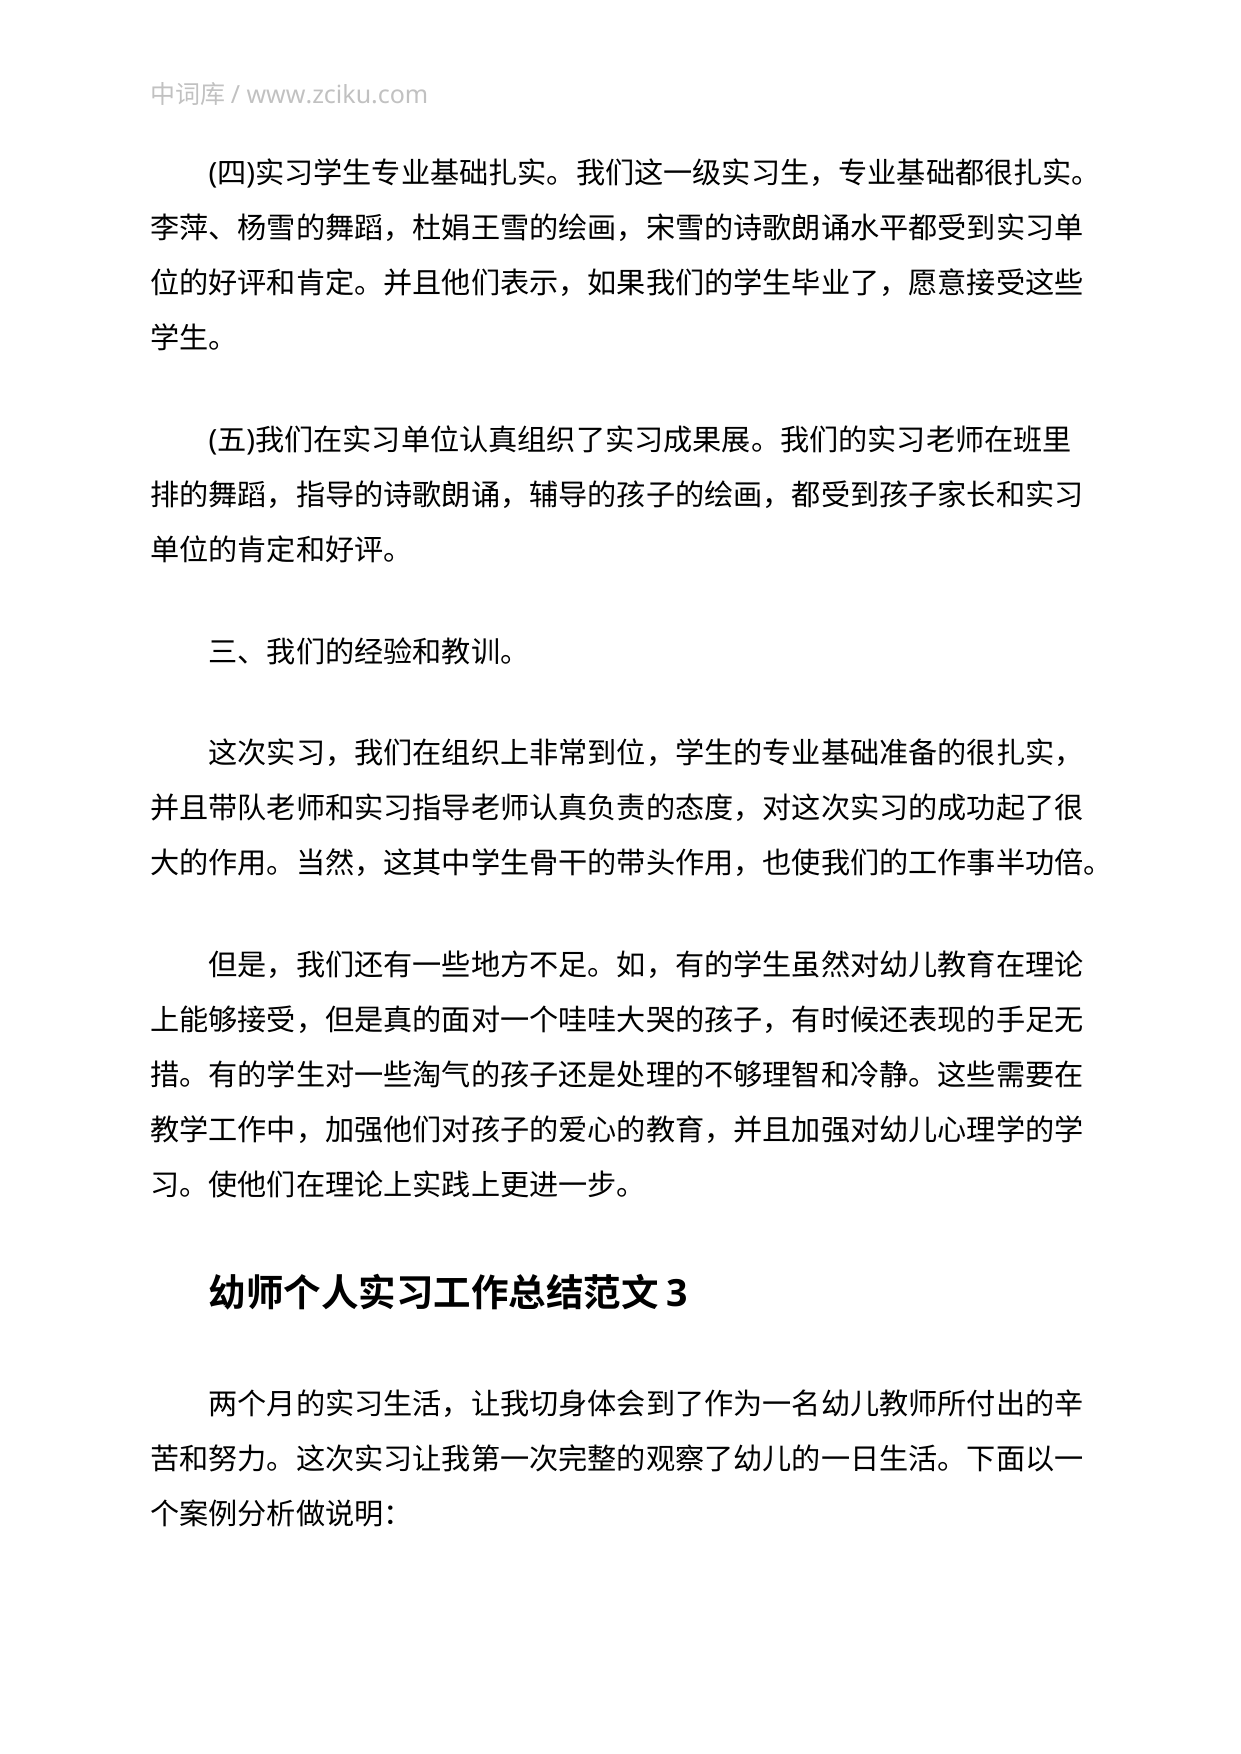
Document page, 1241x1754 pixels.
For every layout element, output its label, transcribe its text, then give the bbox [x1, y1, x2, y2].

text 幼师个人实习工作总结范文3 [150, 1263, 1090, 1317]
text 两个月的实习生活，让我切身体会到了作为一名幼儿教师所付出的辛苦和努力。这次实习让我第一次完整的观察了幼儿的一日生活。下面以一个案例分析做说明： [150, 1381, 1090, 1533]
text 但是，我们还有一些地方不足。如，有的学生虽然对幼儿教育在理论上能够接受，但是真的面对一个哇哇大哭的孩子，有时候还表现的手足无措。有的学生对一些淘气的孩子还是处理的不够理智和冷静。这些需要在教学工作中，加强他们对孩子的爱心的教育，并且加强对幼儿心理学的学习。使他们在理论上实践上更进一步。 [150, 942, 1090, 1203]
text (四)实习学生专业基础扎实。我们这一级实习生，专业基础都很扎实。李萍、杨雪的舞蹈，杜娟王雪的绘画，宋雪的诗歌朗诵水平都受到实习单位的好评和肯定。并且他们表示，如果我们的学生毕业了，愿意接受这些学生。 [150, 150, 1090, 357]
text 三、我们的经验和教训。 [150, 628, 1090, 671]
text 这次实习，我们在组织上非常到位，学生的专业基础准备的很扎实，并且带队老师和实习指导老师认真负责的态度，对这次实习的成功起了很大的作用。当然，这其中学生骨干的带头作用，也使我们的工作事半功倍。 [150, 730, 1090, 882]
text (五)我们在实习单位认真组织了实习成果展。我们的实习老师在班里排的舞蹈，指导的诗歌朗诵，辅导的孩子的绘画，都受到孩子家长和实习单位的肯定和好评。 [150, 417, 1090, 569]
